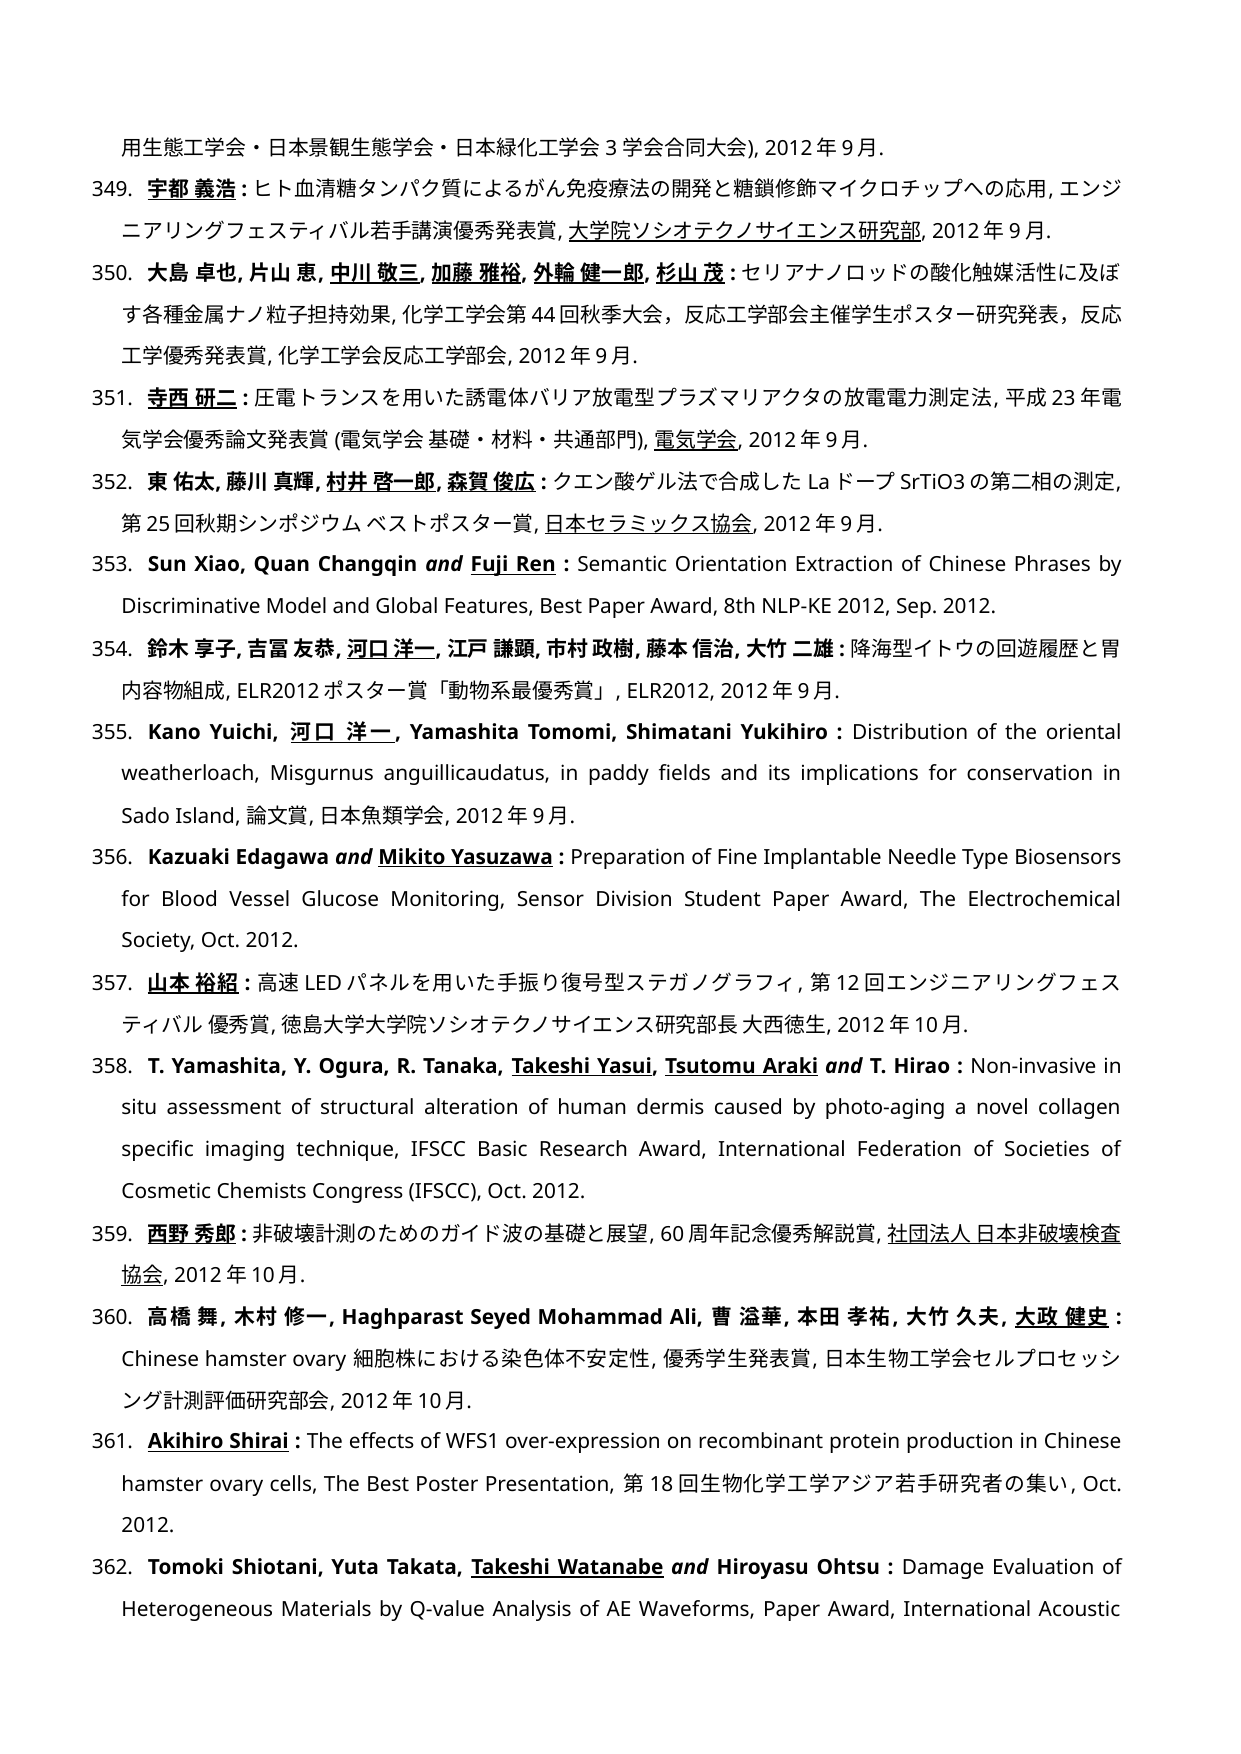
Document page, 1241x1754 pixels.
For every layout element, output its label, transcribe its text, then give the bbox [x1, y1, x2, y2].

list 高橋 舞, 木村 修一, Haghparast Seyed Mohammad Ali, 曹 溢華, 本田 孝祐, 大竹 久夫, 大政 健史 : Chinese hamster ovary 細胞株における染色体不安定性, 優秀学生発表賞, 日本生物工学会セルプロセッシング計測評価研究部会, 2012年10月. [92, 1295, 1122, 1420]
list 西野 秀郎 : 非破壊計測のためのガイド波の基礎と展望, 60周年記念優秀解説賞, 社団法人 日本非破壊検査協会, 2012年10月. [92, 1211, 1122, 1295]
list 寺西 研二 : 圧電トランスを用いた誘電体バリア放電型プラズマリアクタの放電電力測定法, 平成23年電気学会優秀論文発表賞 (電気学会 基礎・材料・共通部門), 電気学会, 2012年9月. [92, 376, 1122, 459]
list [92, 125, 1122, 167]
list T. Yamashita, Y. Ogura, R. Tanaka, Takeshi Yasui, Tsutomu Araki and T. Hirao : Non-invasive in situ assessment of structural alteration of human dermis caused by photo-aging a novel collagen specific imaging technique, IFSCC Basic Research Award, International Federation of Societies of Cosmetic Chemists Congress (IFSCC), Oct. 2012. [92, 1044, 1122, 1211]
list 東 佑太, 藤川 真輝, 村井 啓一郎, 森賀 俊広 : クエン酸ゲル法で合成したLaドープSrTiO3の第二相の測定, 第25回秋期シンポジウム ベストポスター賞, 日本セラミックス協会, 2012年9月. [92, 459, 1122, 543]
list 山本 裕紹 : 高速LEDパネルを用いた手振り復号型ステガノグラフィ, 第12回エンジニアリングフェスティバル 優秀賞, 徳島大学大学院ソシオテクノサイエンス研究部長 大西徳生, 2012年10月. [92, 961, 1122, 1044]
list 大島 卓也, 片山 恵, 中川 敬三, 加藤 雅裕, 外輪 健一郎, 杉山 茂 : セリアナノロッドの酸化触媒活性に及ぼす各種金属ナノ粒子担持効果, 化学工学会第44回秋季大会，反応工学部会主催学生ポスター研究発表，反応工学優秀発表賞, 化学工学会反応工学部会, 2012年9月. [92, 250, 1122, 376]
list Akihiro Shirai : The effects of WFS1 over-expression on recombinant protein production in Chinese hamster ovary cells, The Best Poster Presentation, 第18回生物化学工学アジア若手研究者の集い, Oct. 2012. [92, 1420, 1122, 1545]
list 鈴木 享子, 吉冨 友恭, 河口 洋一, 江戸 謙顕, 市村 政樹, 藤本 信治, 大竹 二雄 : 降海型イトウの回遊履歴と胃内容物組成, ELR2012ポスター賞「動物系最優秀賞」, ELR2012, 2012年9月. [92, 626, 1122, 710]
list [92, 1545, 1122, 1629]
list Kano Yuichi, 河口 洋一, Yamashita Tomomi, Shimatani Yukihiro : Distribution of the oriental weatherloach, Misgurnus anguillicaudatus, in paddy fields and its implications for conservation in Sado Island, 論文賞, 日本魚類学会, 2012年9月. [92, 710, 1122, 835]
list Kazuaki Edagawa and Mikito Yasuzawa : Preparation of Fine Implantable Needle Type Biosensors for Blood Vessel Glucose Monitoring, Sensor Division Student Paper Award, The Electrochemical Society, Oct. 2012. [92, 835, 1122, 961]
list 宇都 義浩 : ヒト血清糖タンパク質によるがん免疫療法の開発と糖鎖修飾マイクロチップへの応用, エンジニアリングフェスティバル若手講演優秀発表賞, 大学院ソシオテクノサイエンス研究部, 2012年9月. [92, 167, 1122, 250]
list Sun Xiao, Quan Changqin and Fuji Ren : Semantic Orientation Extraction of Chinese Phrases by Discriminative Model and Global Features, Best Paper Award, 8th NLP-KE 2012, Sep. 2012. [92, 543, 1122, 626]
